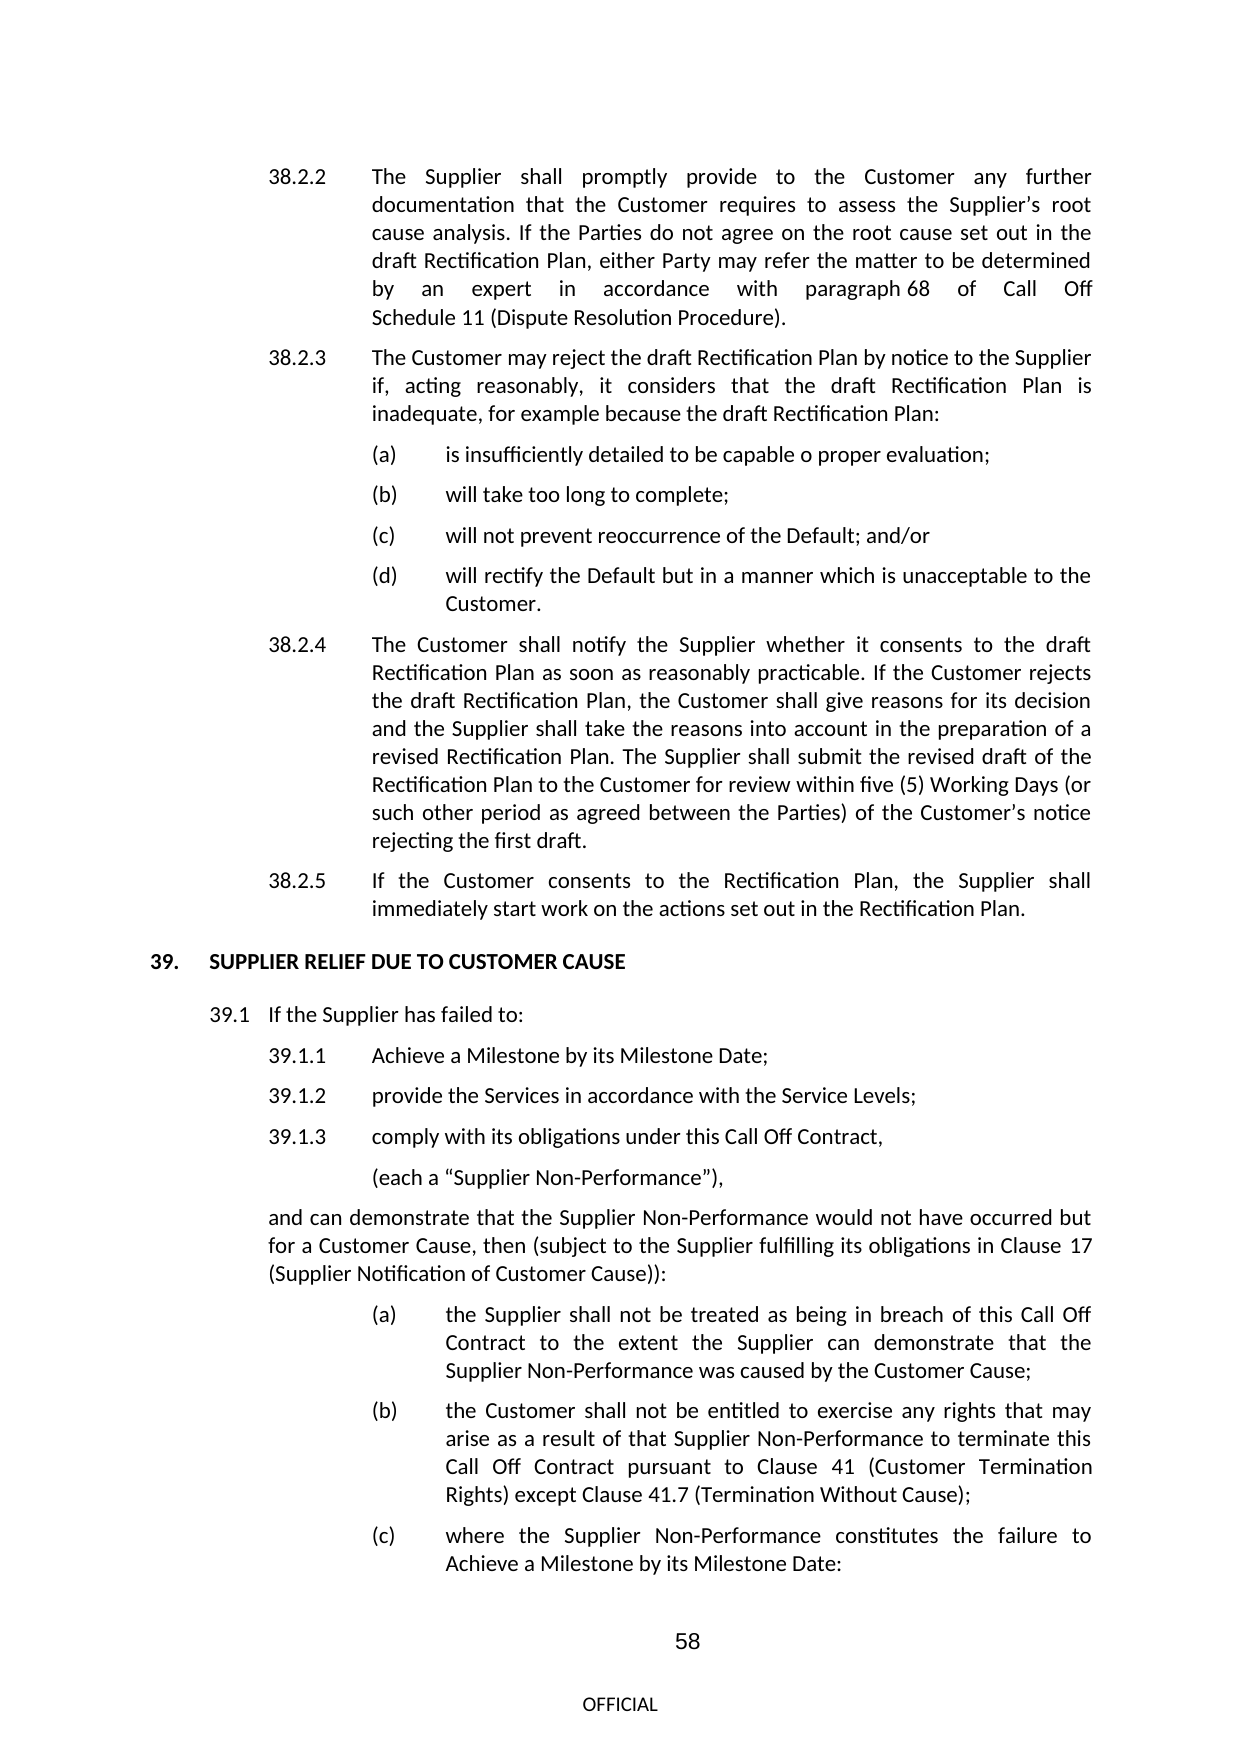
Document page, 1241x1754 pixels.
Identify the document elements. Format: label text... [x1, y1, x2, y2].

subtitle SUPPLIER RELIEF DUE TO CUSTOMER CAUSE [150, 947, 1093, 976]
text (each a “Supplier Non-Performance”), [372, 1163, 1093, 1191]
text provide the Services in accordance with the Service Levels; [268, 1082, 1093, 1109]
text will not prevent reoccurrence of the Default; and/or [372, 521, 1093, 549]
text the Supplier shall not be treated as being in breach of this Call Off Contract to the extent the Supplier can demonstrate that the Supplier Non-Performance was caused by the Customer Cause; [372, 1300, 1093, 1384]
text If the Supplier has failed to: [209, 1001, 1093, 1028]
text will take too long to complete; [372, 480, 1093, 508]
text is insufficiently detailed to be capable o proper evaluation; [372, 440, 1093, 468]
text comply with its obligations under this Call Off Contract, [268, 1122, 1093, 1150]
text and can demonstrate that the Supplier Non-Performance would not have occurred but for a Customer Cause, then (subject to the Supplier fulfilling its obligations in Clause 17 (Supplier Notification of Customer Cause)): [268, 1203, 1093, 1287]
text The Customer shall notify the Supplier whether it consents to the draft Rectification Plan as soon as reasonably practicable. If the Customer rejects the draft Rectification Plan, the Customer shall give reasons for its decision and the Supplier shall take the reasons into account in the preparation of a revised Rectification Plan. The Supplier shall submit the revised draft of the Rectification Plan to the Customer for review within five (5) Working Days (or such other period as agreed between the Parties) of the Customer’s notice rejecting the first draft. [268, 630, 1093, 854]
text where the Supplier Non-Performance constitutes the failure to Achieve a Milestone by its Milestone Date: [372, 1521, 1093, 1577]
text If the Customer consents to the Rectification Plan, the Supplier shall immediately start work on the actions set out in the Rectification Plan. [268, 866, 1093, 922]
text The Customer may reject the draft Rectification Plan by notice to the Supplier if, acting reasonably, it considers that the draft Rectification Plan is inadequate, for example because the draft Rectification Plan: [268, 343, 1093, 427]
text the Customer shall not be entitled to exercise any rights that may arise as a result of that Supplier Non-Performance to terminate this Call Off Contract pursuant to Clause 41 (Customer Termination Rights) except Clause 41.7 (Termination Without Cause); [372, 1396, 1093, 1508]
text Achieve a Milestone by its Milestone Date; [268, 1041, 1093, 1069]
text The Supplier shall promptly provide to the Customer any further documentation that the Customer requires to assess the Supplier’s root cause analysis. If the Parties do not agree on the root cause set out in the draft Rectification Plan, either Party may refer the matter to be determined by an expert in accordance with paragraph 5 of Call Off Schedule 11 (Dispute Resolution Procedure). [268, 162, 1093, 331]
text will rectify the Default but in a manner which is unacceptable to the Customer. [372, 561, 1093, 617]
